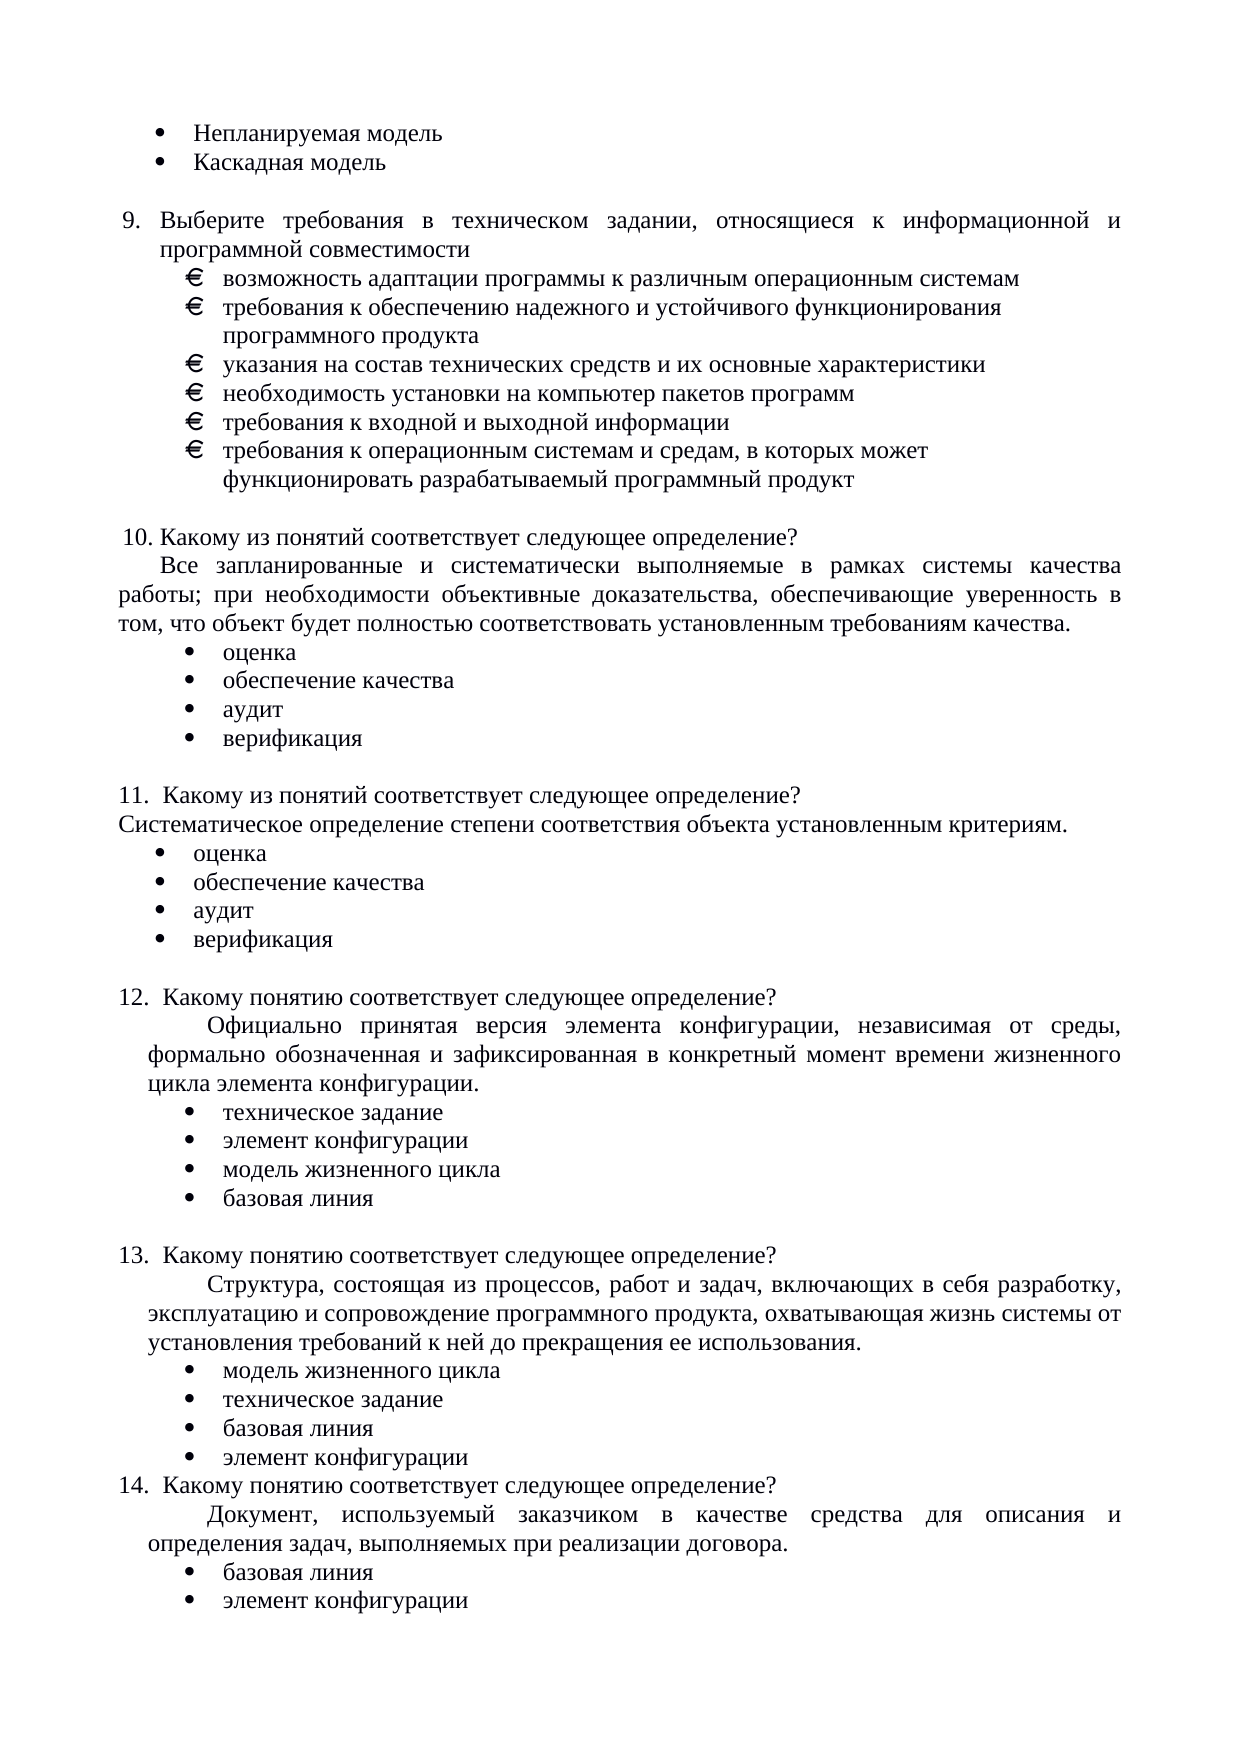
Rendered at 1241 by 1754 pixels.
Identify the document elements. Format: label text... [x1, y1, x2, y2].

list Официально принятая версия элемента конфигурации, независимая от среды, формально обозначенная и зафиксированная в конкретный момент времени жизненного цикла элемента конфигурации. [148, 1010, 1122, 1097]
list необходимость установки на компьютер пакетов программ [185, 378, 1122, 407]
list модель жизненного цикла [185, 1154, 1122, 1183]
list базовая линия [185, 1557, 1122, 1585]
list техническое задание [185, 1097, 1122, 1125]
list элемент конфигурации [185, 1125, 1122, 1154]
list Каскадная модель [156, 147, 1122, 176]
list элемент конфигурации [185, 1585, 1122, 1614]
list аудит [156, 895, 1122, 924]
list элемент конфигурации [185, 1442, 1122, 1470]
list базовая линия [185, 1413, 1122, 1442]
list требования к операционным системам и средам, в которых может функционировать разрабатываемый программный продукт [185, 435, 1122, 493]
list Какому из понятий соответствует следующее определение? [118, 780, 1122, 809]
list указания на состав технических средств и их основные характеристики [185, 349, 1122, 378]
list Какому понятию соответствует следующее определение? [118, 1470, 1122, 1499]
list Какому из понятий соответствует следующее определение? [122, 522, 1122, 550]
list базовая линия [185, 1183, 1122, 1212]
list Какому понятию соответствует следующее определение? [118, 982, 1122, 1010]
list Какому понятию соответствует следующее определение? [118, 1240, 1122, 1269]
list Выберите требования в техническом задании, относящиеся к информационной и программной совместимости [122, 205, 1122, 263]
list обеспечение качества [156, 867, 1122, 895]
list требования к обеспечению надежного и устойчивого функционирования программного продукта [185, 292, 1122, 349]
list верификация [185, 723, 1122, 752]
list требования к входной и выходной информации [185, 407, 1122, 435]
list техническое задание [185, 1384, 1122, 1413]
list оценка [156, 838, 1122, 867]
list обеспечение качества [185, 665, 1122, 694]
list модель жизненного цикла [185, 1355, 1122, 1384]
list Структура, состоящая из процессов, работ и задач, включающих в себя разработку, эксплуатацию и сопровождение программного продукта, охватывающая жизнь системы от установления требований к ней до прекращения ее использования. [148, 1269, 1122, 1355]
text Систематическое определение степени соответствия объекта установленным критериям. [118, 809, 1122, 838]
list возможность адаптации программы к различным операционным системам [185, 263, 1122, 292]
list Непланируемая модель [156, 118, 1122, 147]
list аудит [185, 694, 1122, 723]
list верификация [156, 924, 1122, 953]
list Документ, используемый заказчиком в качестве средства для описания и определения задач, выполняемых при реализации договора. [148, 1499, 1122, 1557]
list оценка [185, 637, 1122, 665]
list Все запланированные и систематически выполняемые в рамках системы качества работы; при необходимости объективные доказательства, обеспечивающие уверенность в том, что объект будет полностью соответствовать установленным требованиям качества. [118, 550, 1122, 637]
